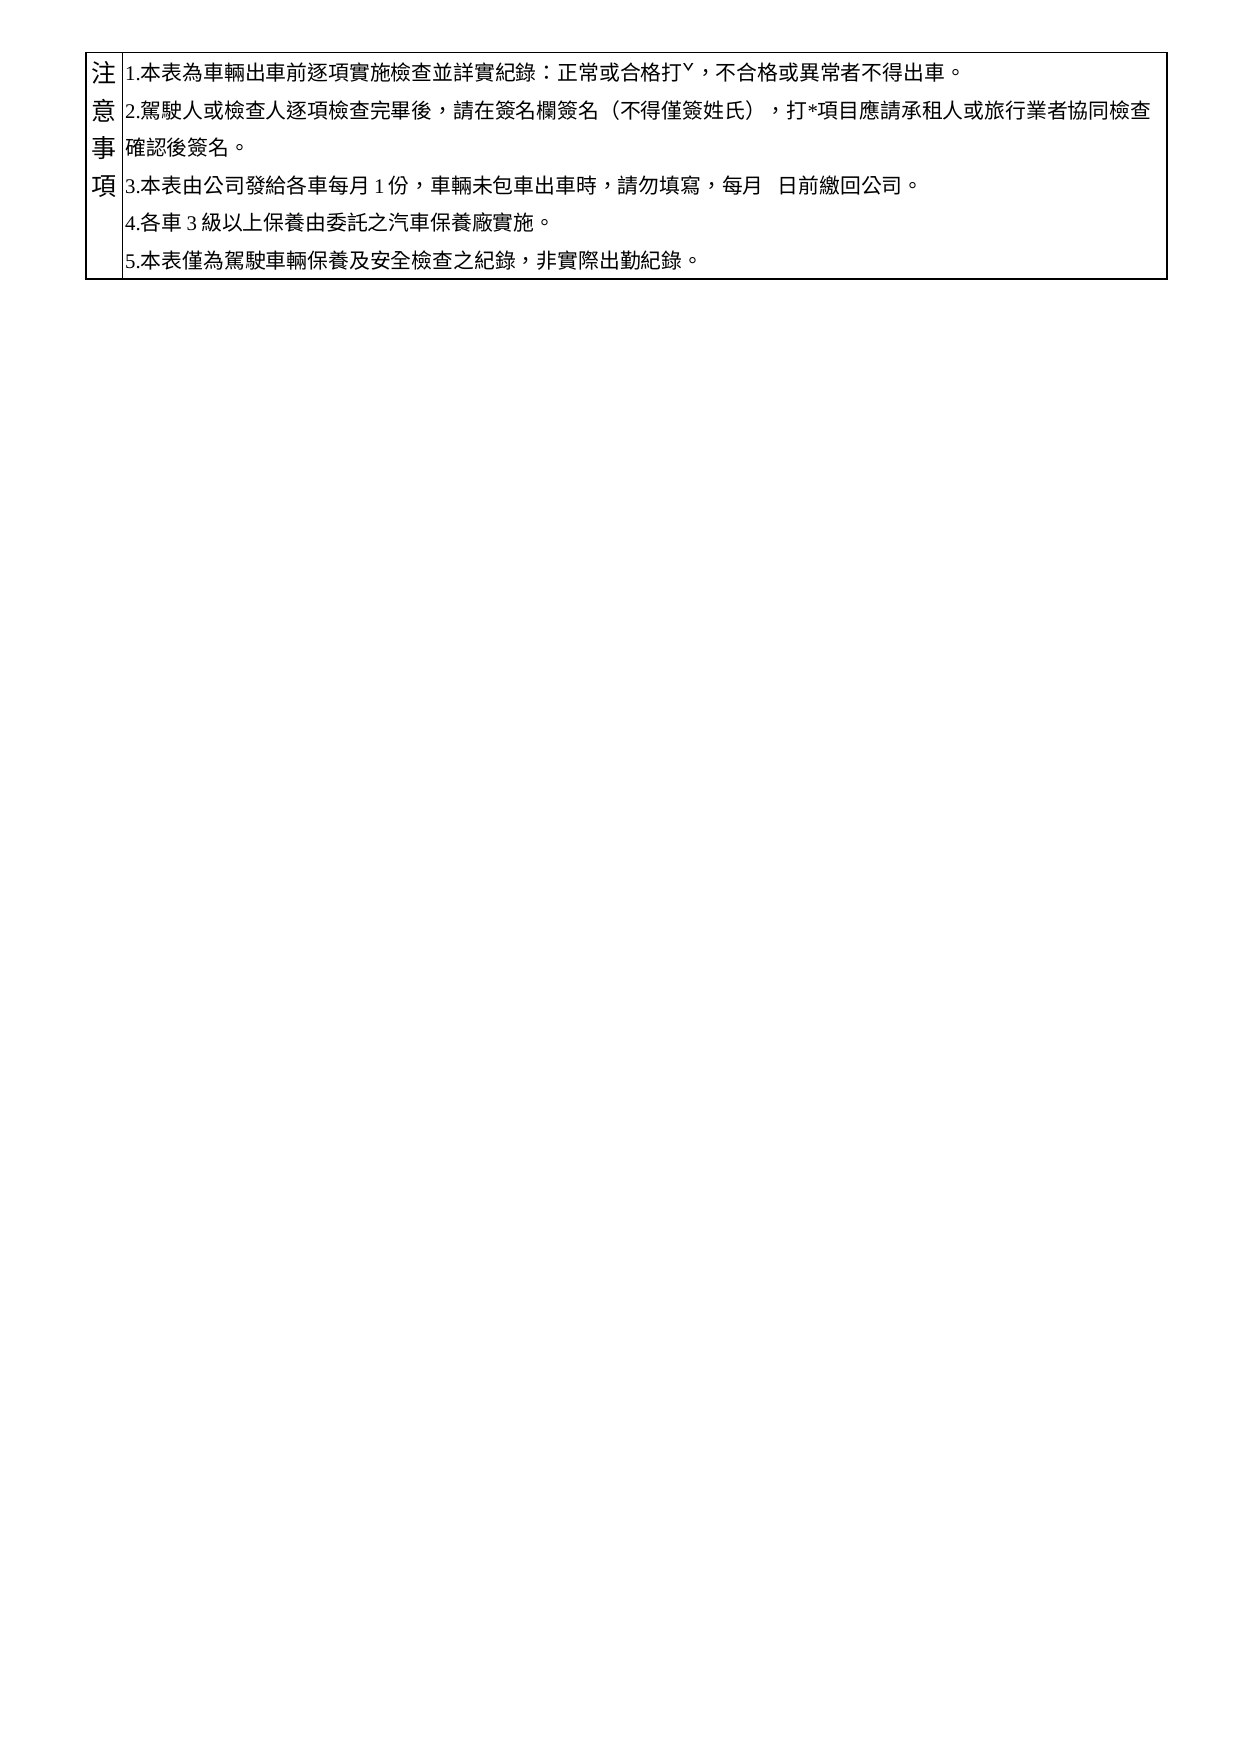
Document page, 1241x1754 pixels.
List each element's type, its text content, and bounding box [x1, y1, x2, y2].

table_cell 1.本表為車輛出車前逐項實施檢查並詳實紀錄：正常或合格打ˇ，不合格或異常者不得出車。 2.駕駛人或檢查人逐項檢查完畢後，請在簽名欄簽名（不得僅簽姓氏），打*項目應請承租人或旅行業者協同檢查確認後簽名。 3.本表由公司發給各車每月1份，車輛未包車出車時，請勿填寫，每月 日前繳回公司。 4.各車3級以上保養由委託之汽車保養廠實施。 5.本表僅為駕駛車輛保養及安全檢查之紀錄，非實際出勤紀錄。 [123, 53, 1166, 278]
table_cell 注意 事項 [87, 53, 122, 278]
